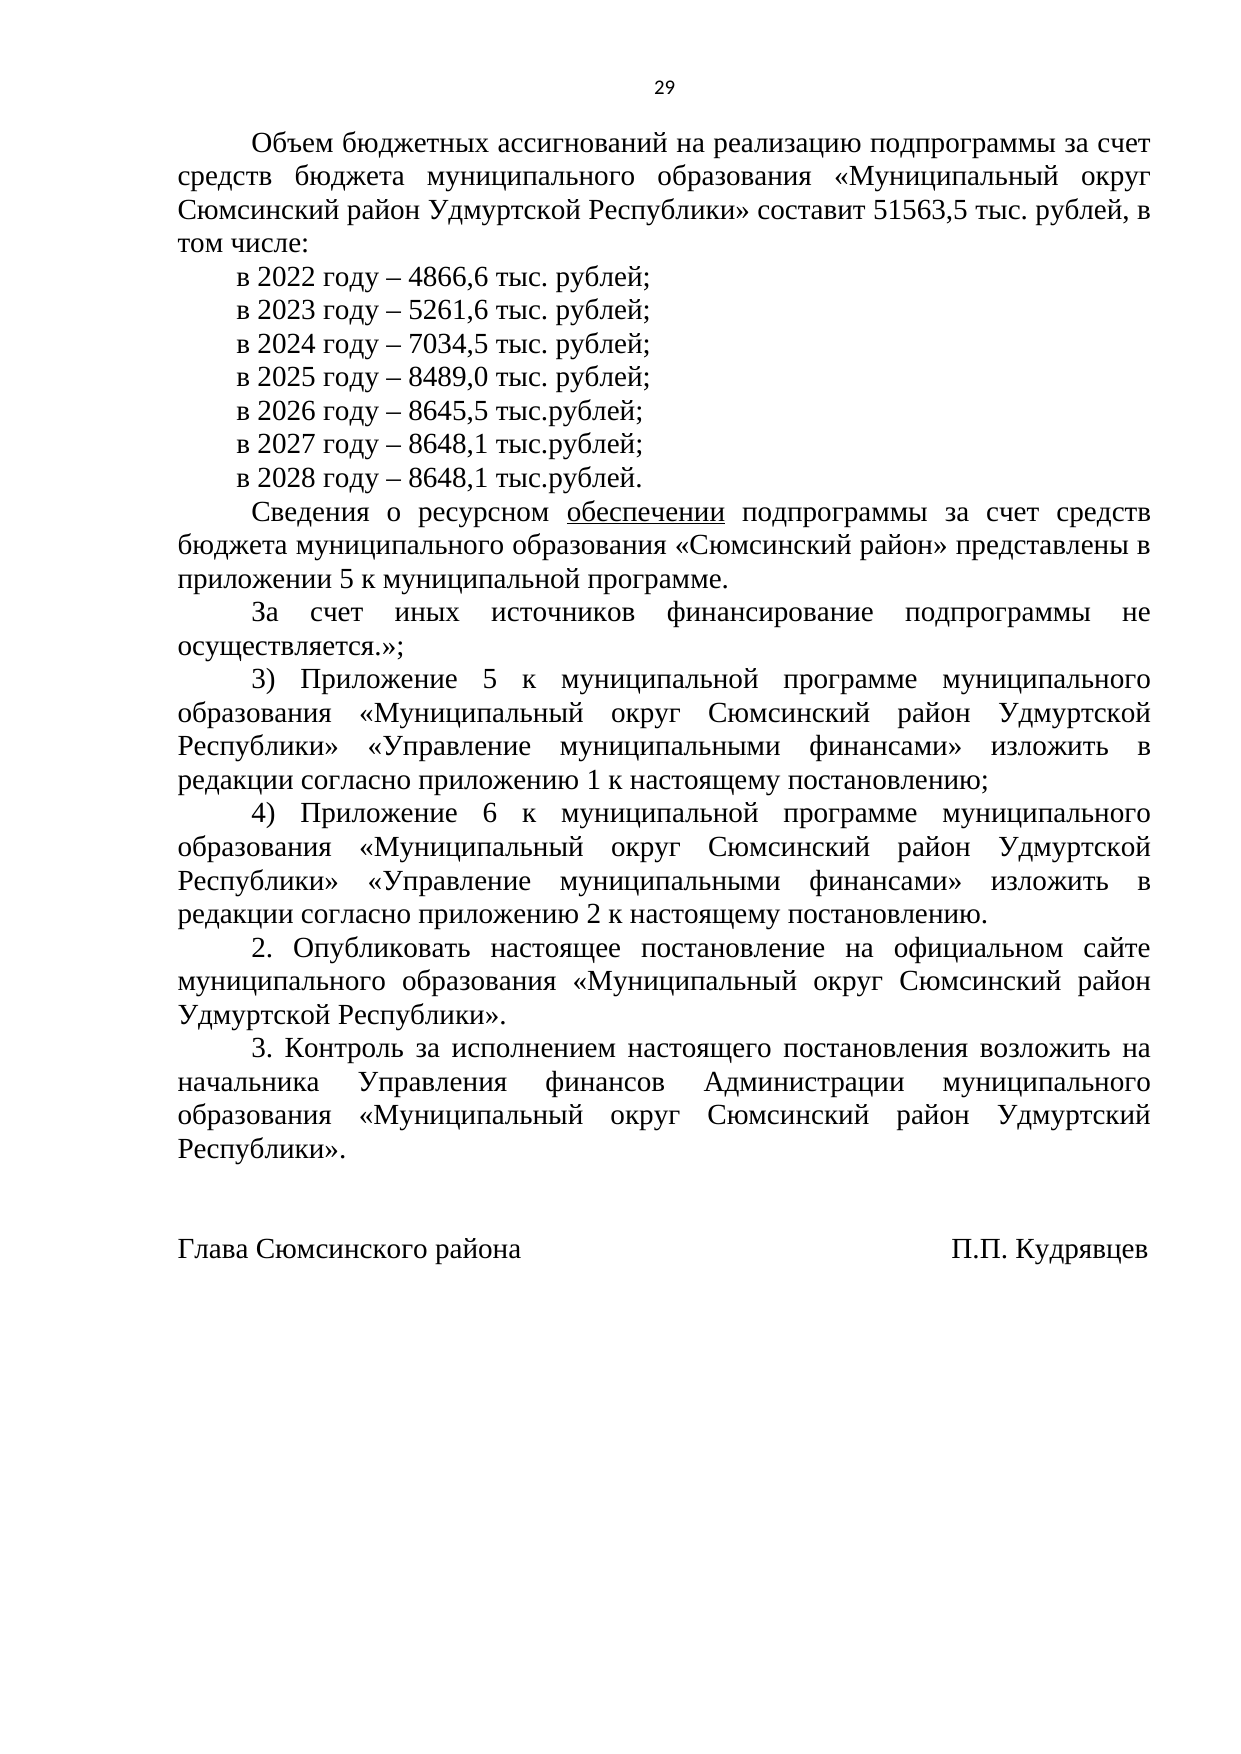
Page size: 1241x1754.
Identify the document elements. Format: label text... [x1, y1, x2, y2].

title 2. Опубликовать настоящее постановление на официальном сайте муниципального образования «Муниципальный округ Сюмсинский район Удмуртской Республики». [177, 930, 1152, 1030]
text в 2022 году – 4866,6 тыс. рублей; [177, 259, 1152, 292]
text в 2028 году – 8648,1 тыс.рублей. [177, 460, 1152, 494]
text в 2026 году – 8645,5 тыс.рублей; [177, 393, 1152, 427]
text 4) Приложение 6 к муниципальной программе муниципального образования «Муниципальный округ Сюмсинский район Удмуртской Республики» «Управление муниципальными финансами» изложить в редакции согласно приложению 2 к настоящему постановлению. [177, 796, 1152, 930]
text в 2024 году – 7034,5 тыс. рублей; [177, 326, 1152, 359]
text За счет иных источников финансирование подпрограммы не осуществляется.»; [177, 594, 1152, 661]
text в 2027 году – 8648,1 тыс.рублей; [177, 427, 1152, 460]
text в 2023 году – 5261,6 тыс. рублей; [177, 292, 1152, 326]
text Объем бюджетных ассигнований на реализацию подпрограммы за счет средств бюджета муниципального образования «Муниципальный округ Сюмсинский район Удмуртской Республики» составит 51563,5 тыс. рублей, в том числе: [177, 125, 1152, 259]
text в 2025 году – 8489,0 тыс. рублей; [177, 359, 1152, 393]
title 3. Контроль за исполнением настоящего постановления возложить на начальника Управления финансов Администрации муниципального образования «Муниципальный округ Сюмсинский район Удмуртский Республики». [177, 1030, 1152, 1164]
text Сведения о ресурсном обеспечении подпрограммы за счет средств бюджета муниципального образования «Сюмсинский район» представлены в приложении 5 к муниципальной программе. [177, 494, 1152, 594]
text Глава Сюмсинского района П.П. Кудрявцев [177, 1232, 1152, 1265]
text 3) Приложение 5 к муниципальной программе муниципального образования «Муниципальный округ Сюмсинский район Удмуртской Республики» «Управление муниципальными финансами» изложить в редакции согласно приложению 1 к настоящему постановлению; [177, 661, 1152, 796]
